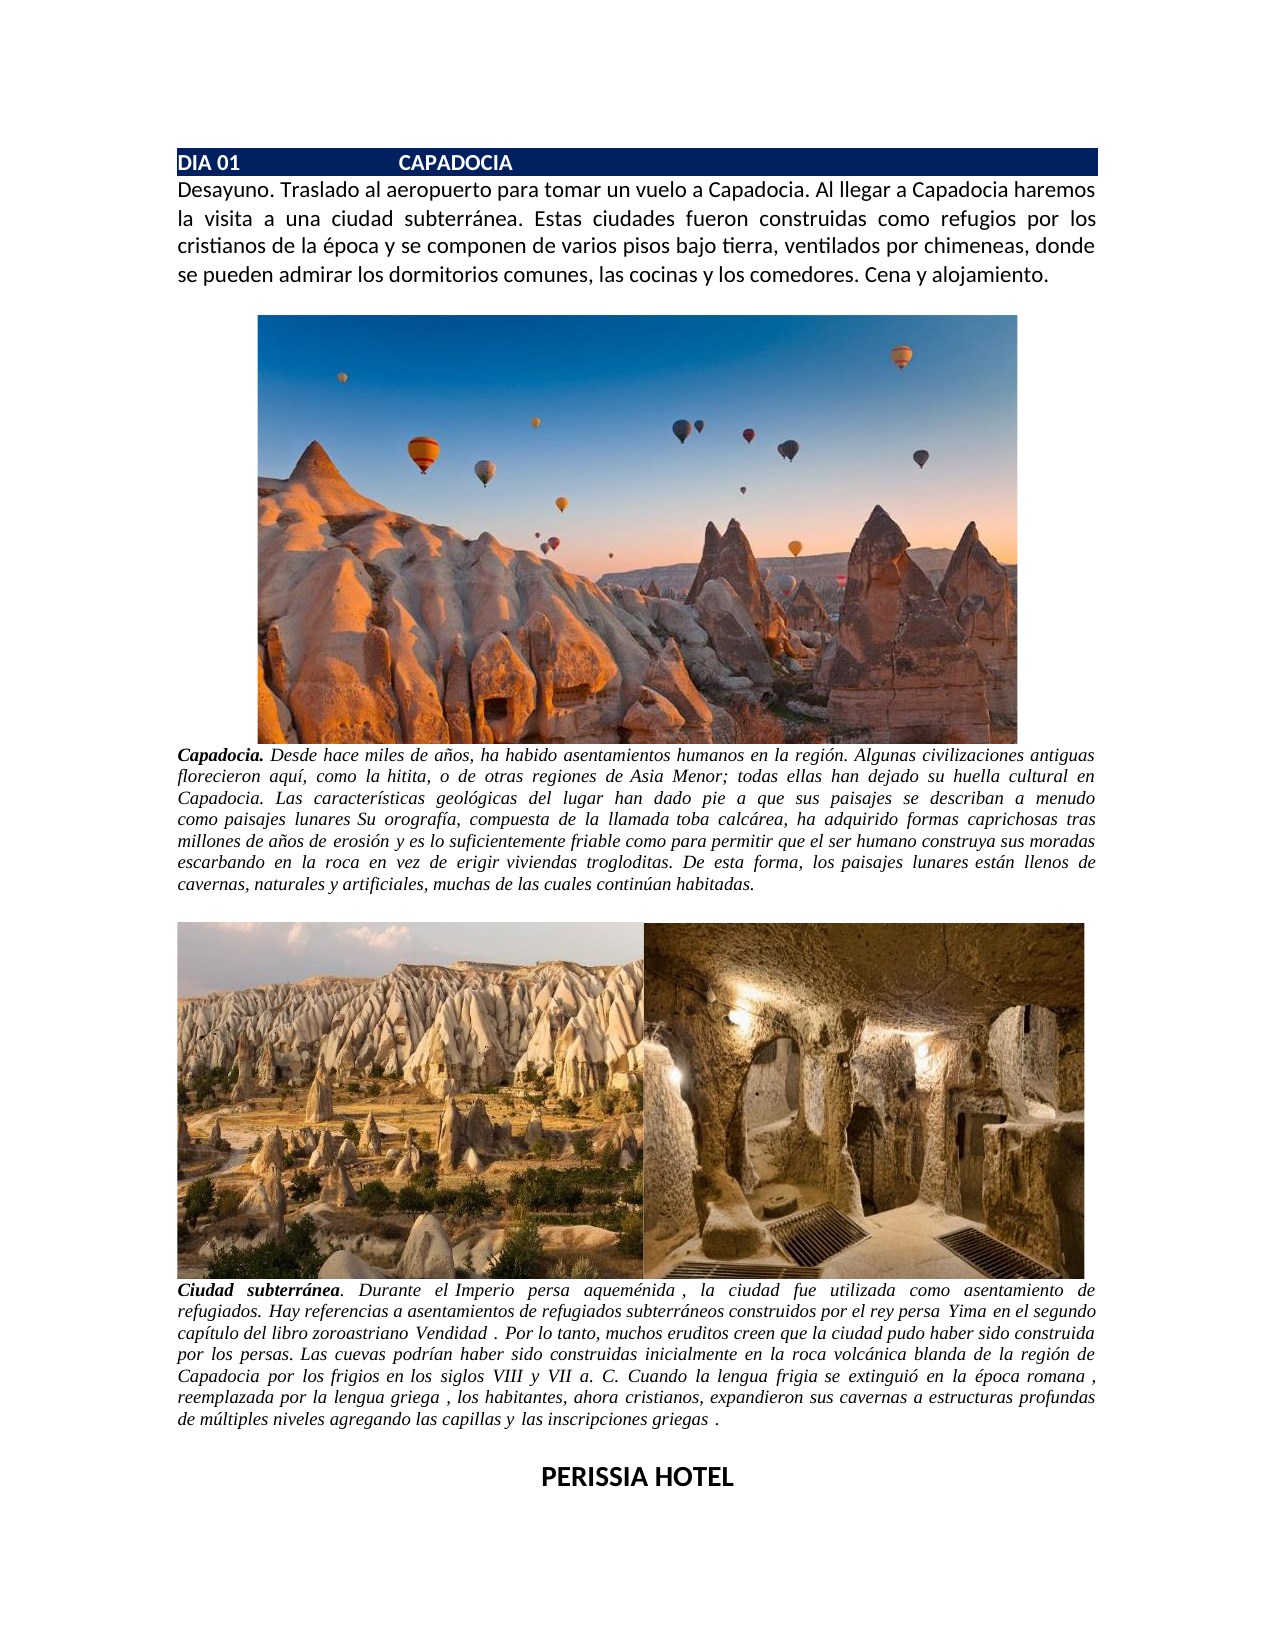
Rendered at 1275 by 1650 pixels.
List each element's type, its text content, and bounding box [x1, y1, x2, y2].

text PERISSIA HOTEL [177, 1458, 1098, 1493]
text Desayuno. Traslado al aeropuerto para tomar un vuelo a Capadocia. Al llegar a Capadocia haremos la visita a una ciudad subterránea. Estas ciudades fueron construidas como refugios por los cristianos de la época y se componen de varios pisos bajo tierra, ventilados por chimeneas, donde se pueden admirar los dormitorios comunes, las cocinas y los comedores. Cena y alojamiento. [177, 176, 1098, 288]
picture [177, 922, 1085, 1279]
text Capadocia. Desde hace miles de años, ha habido asentamientos humanos en la región. Algunas civilizaciones antiguas florecieron aquí, como la hitita, o de otras regiones de Asia Menor; todas ellas han dejado su huella cultural en Capadocia. Las características geológicas del lugar han dado pie a que sus paisajes se describan a menudo como paisajes lunares Su orografía, compuesta de la llamada toba calcárea, ha adquirido formas caprichosas tras millones de años de erosión y es lo suficientemente friable como para permitir que el ser humano construya sus moradas escarbando en la roca en vez de erigir viviendas trogloditas. De esta forma, los paisajes lunares están llenos de cavernas, naturales y artificiales, muchas de las cuales continúan habitadas. [177, 743, 1098, 894]
picture [257, 315, 1018, 744]
text DIA 01 CAPADOCIA [177, 148, 1098, 176]
text Ciudad subterránea. Durante el Imperio persa aqueménida , la ciudad fue utilizada como asentamiento de refugiados. Hay referencias a asentamientos de refugiados subterráneos construidos por el rey persa Yima en el segundo capítulo del libro zoroastriano Vendidad . Por lo tanto, muchos eruditos creen que la ciudad pudo haber sido construida por los persas. Las cuevas podrían haber sido construidas inicialmente en la roca volcánica blanda de la región de Capadocia por los frigios en los siglos VIII y VII a. C. Cuando la lengua frigia se extinguió en la época romana , reemplazada por la lengua griega , los habitantes, ahora cristianos, expandieron sus cavernas a estructuras profundas de múltiples niveles agregando las capillas y las inscripciones griegas . [177, 1279, 1098, 1429]
